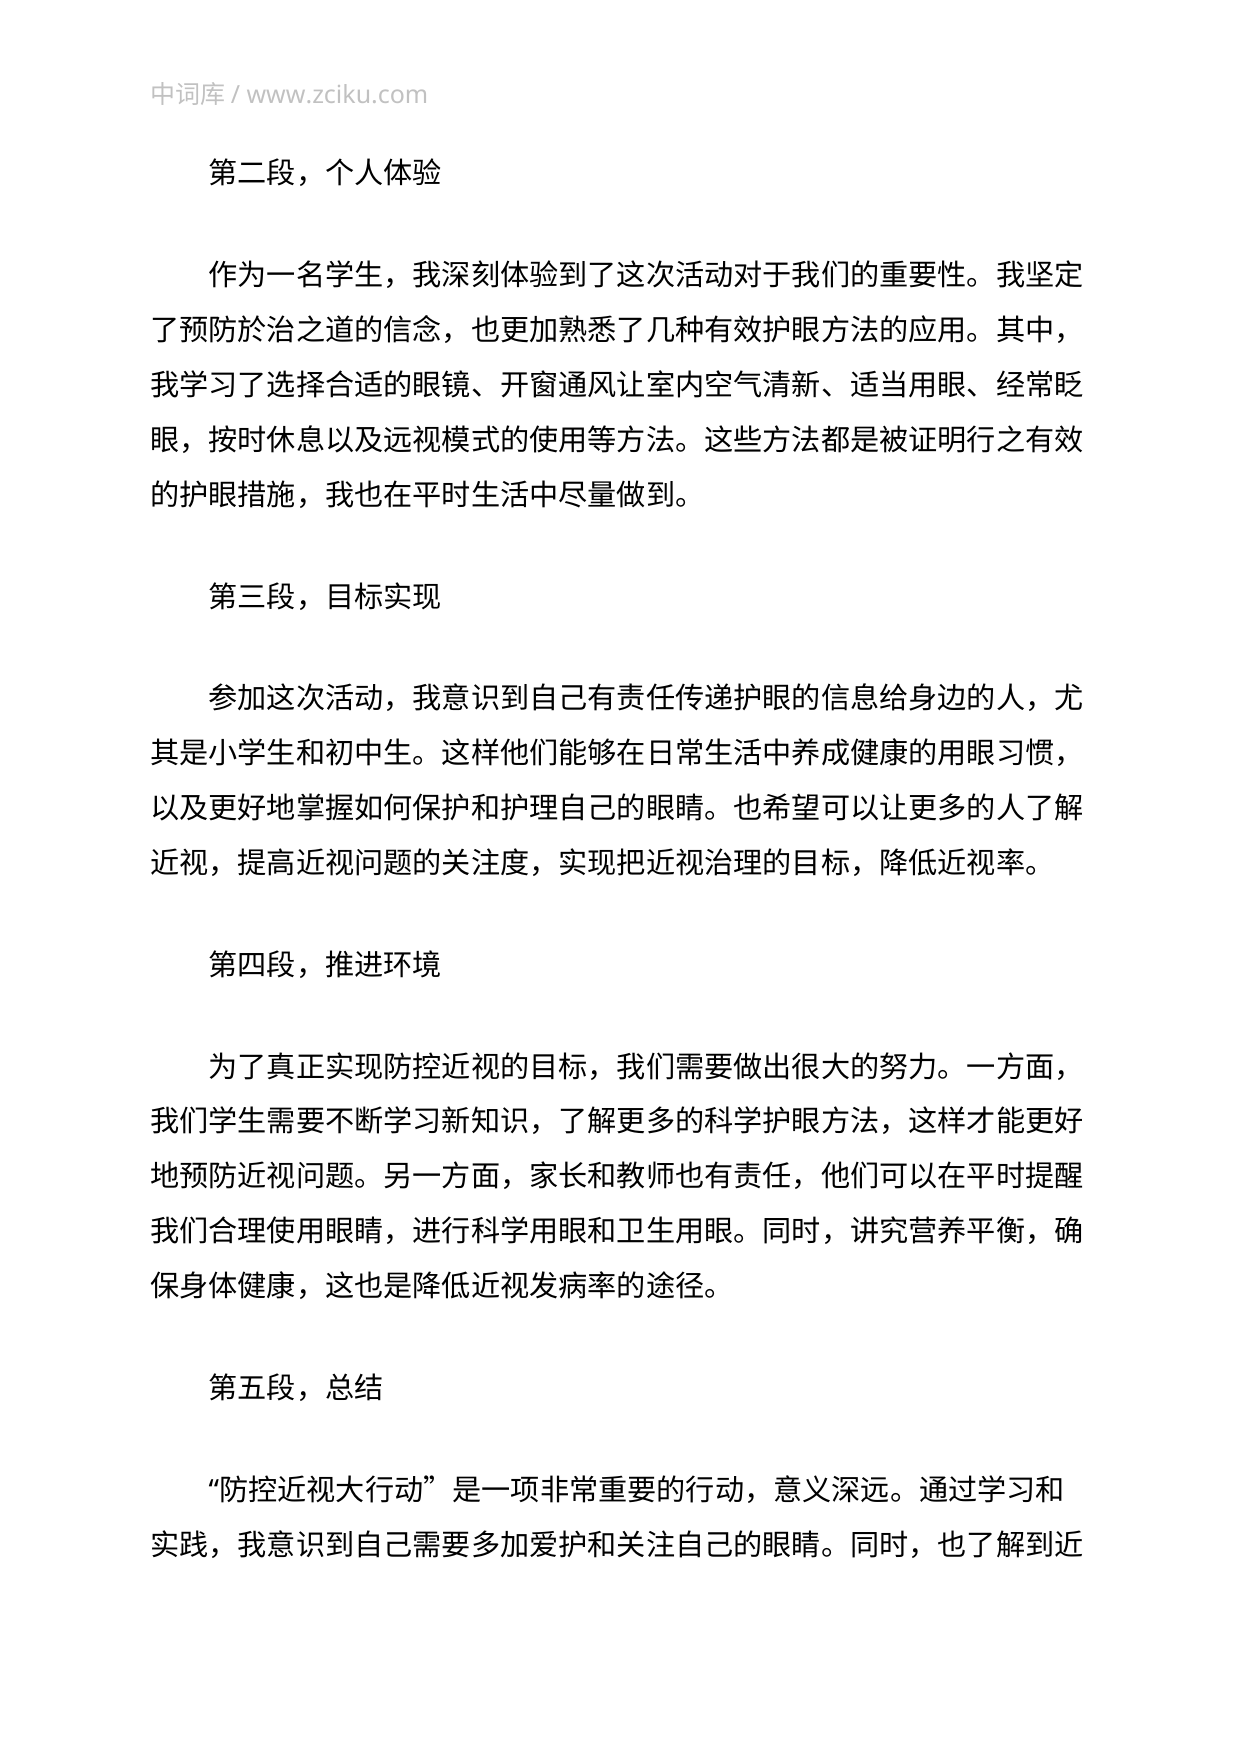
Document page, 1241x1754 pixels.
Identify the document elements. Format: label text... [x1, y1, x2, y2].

text 第三段，目标实现 [150, 573, 1090, 615]
text 为了真正实现防控近视的目标，我们需要做出很大的努力。一方面，我们学生需要不断学习新知识，了解更多的科学护眼方法，这样才能更好地预防近视问题。另一方面，家长和教师也有责任，他们可以在平时提醒我们合理使用眼睛，进行科学用眼和卫生用眼。同时，讲究营养平衡，确保身体健康，这也是降低近视发病率的途径。 [150, 1043, 1090, 1305]
text 第四段，推进环境 [150, 941, 1090, 984]
text 作为一名学生，我深刻体验到了这次活动对于我们的重要性。我坚定了预防於治之道的信念，也更加熟悉了几种有效护眼方法的应用。其中，我学习了选择合适的眼镜、开窗通风让室内空气清新、适当用眼、经常眨眼，按时休息以及远视模式的使用等方法。这些方法都是被证明行之有效的护眼措施，我也在平时生活中尽量做到。 [150, 252, 1090, 514]
text 第五段，总结 [150, 1364, 1090, 1407]
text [150, 1466, 1090, 1563]
text 参加这次活动，我意识到自己有责任传递护眼的信息给身边的人，尤其是小学生和初中生。这样他们能够在日常生活中养成健康的用眼习惯，以及更好地掌握如何保护和护理自己的眼睛。也希望可以让更多的人了解近视，提高近视问题的关注度，实现把近视治理的目标，降低近视率。 [150, 675, 1090, 882]
text 第二段，个人体验 [150, 150, 1090, 192]
